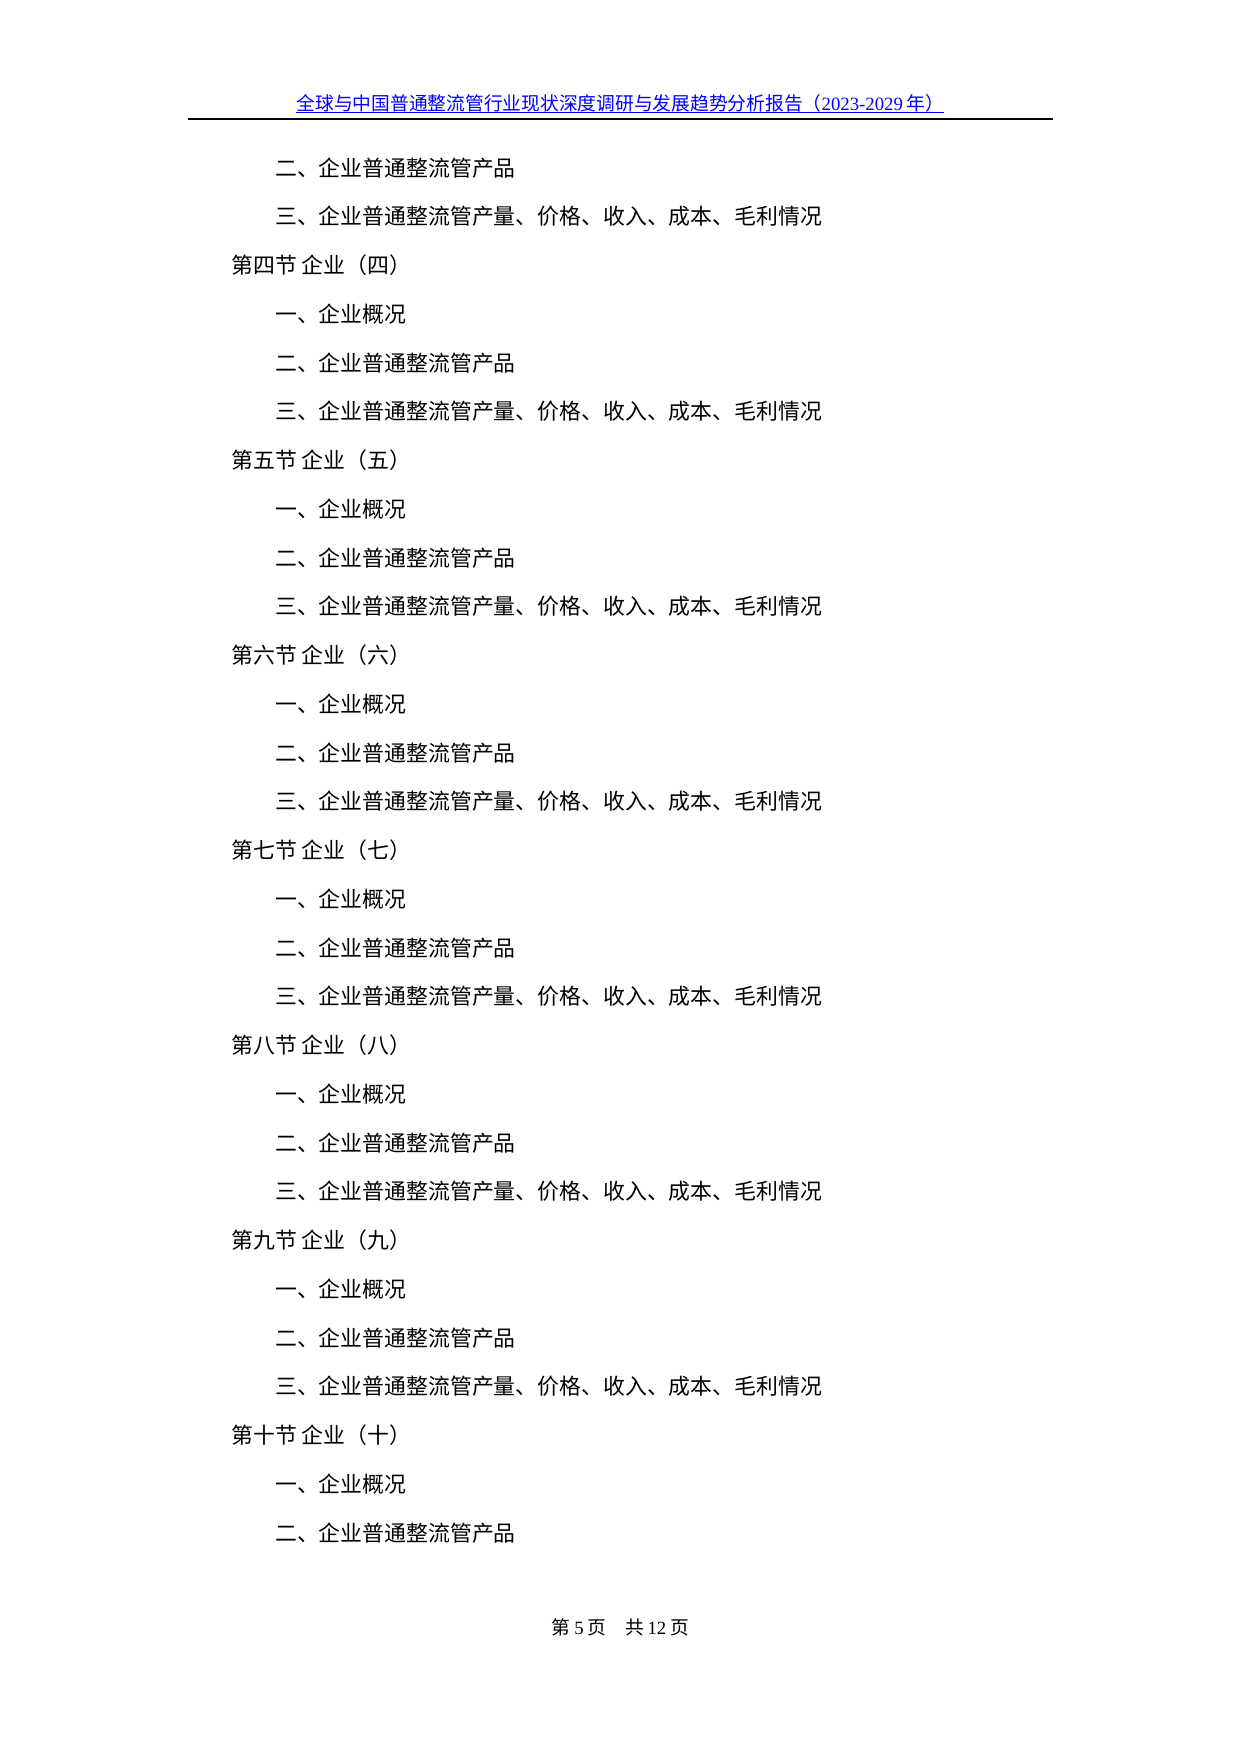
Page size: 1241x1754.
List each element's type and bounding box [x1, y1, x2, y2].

text [187, 150, 1053, 1548]
